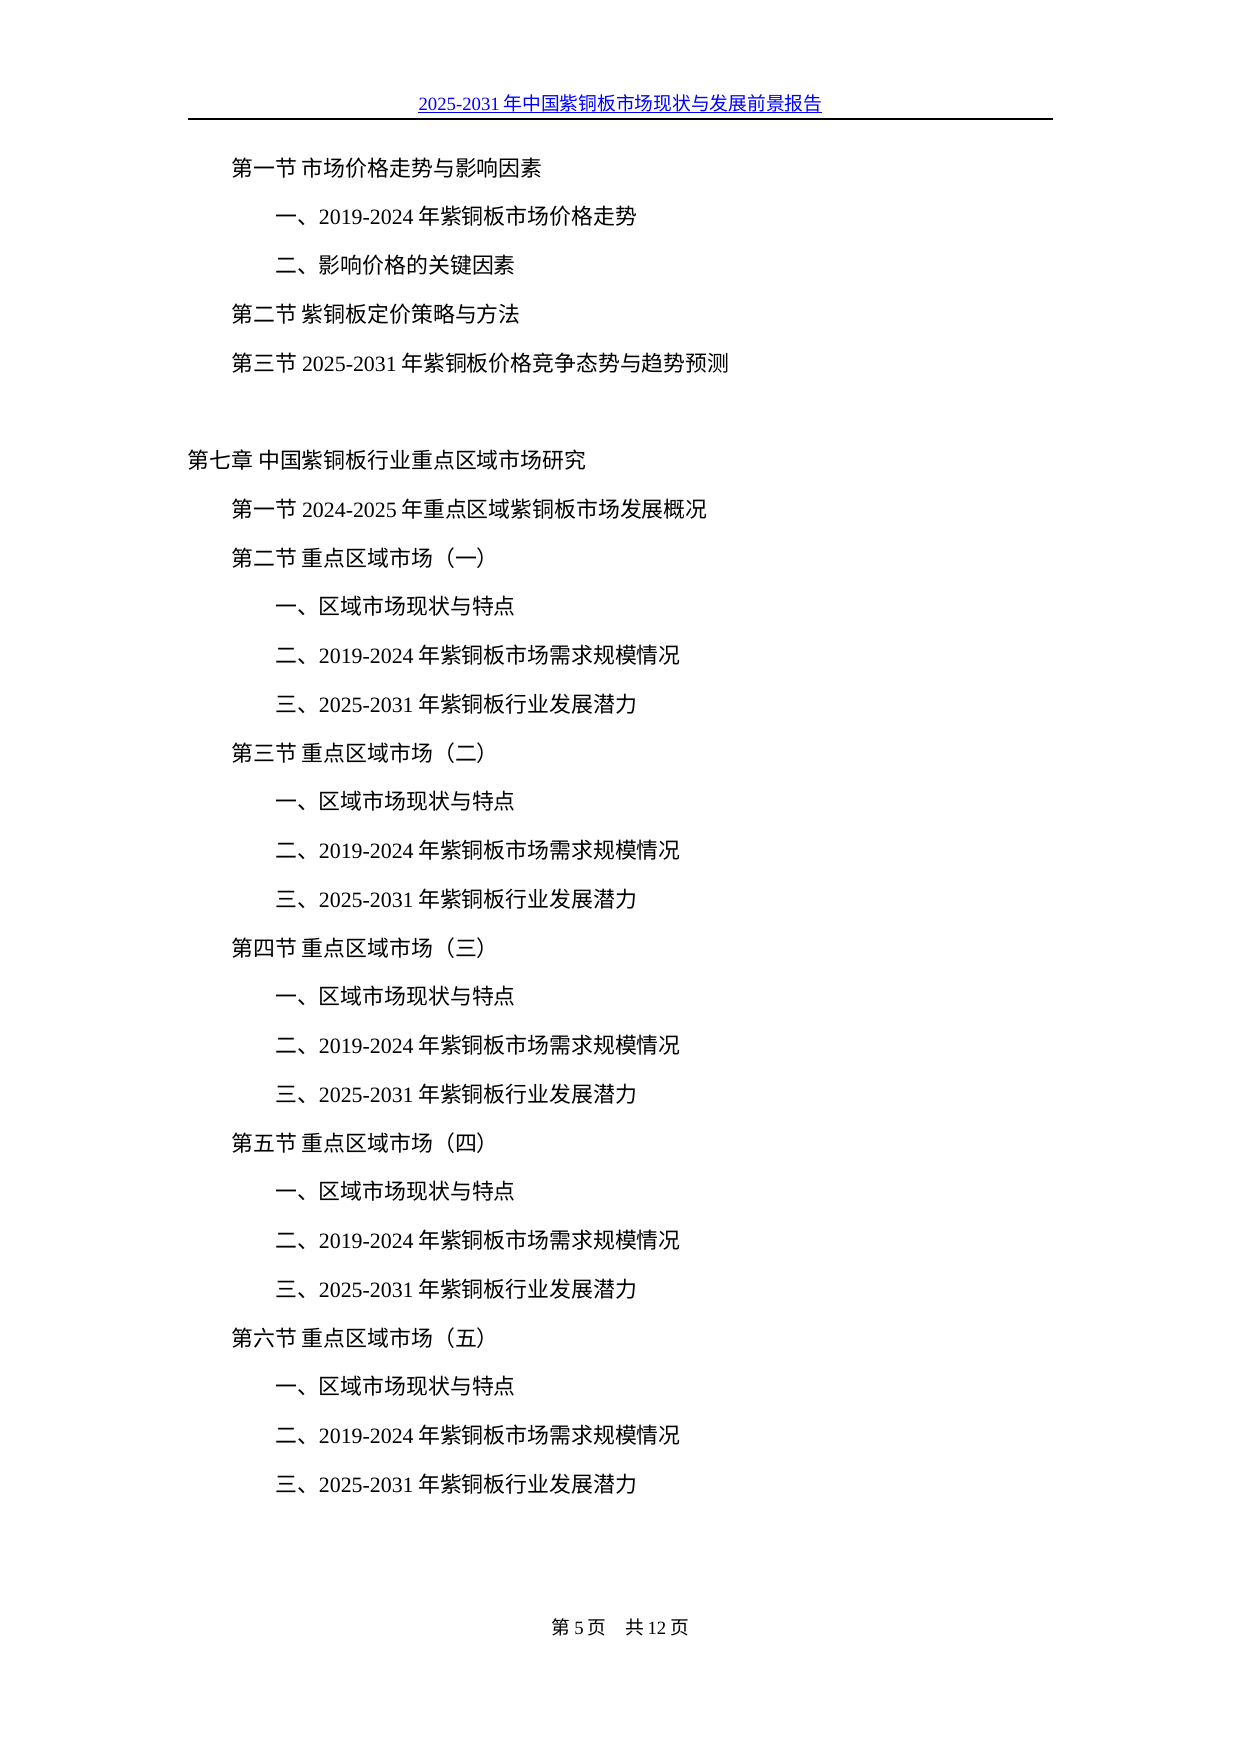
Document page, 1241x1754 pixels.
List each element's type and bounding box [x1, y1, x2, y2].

text [187, 150, 1053, 1499]
